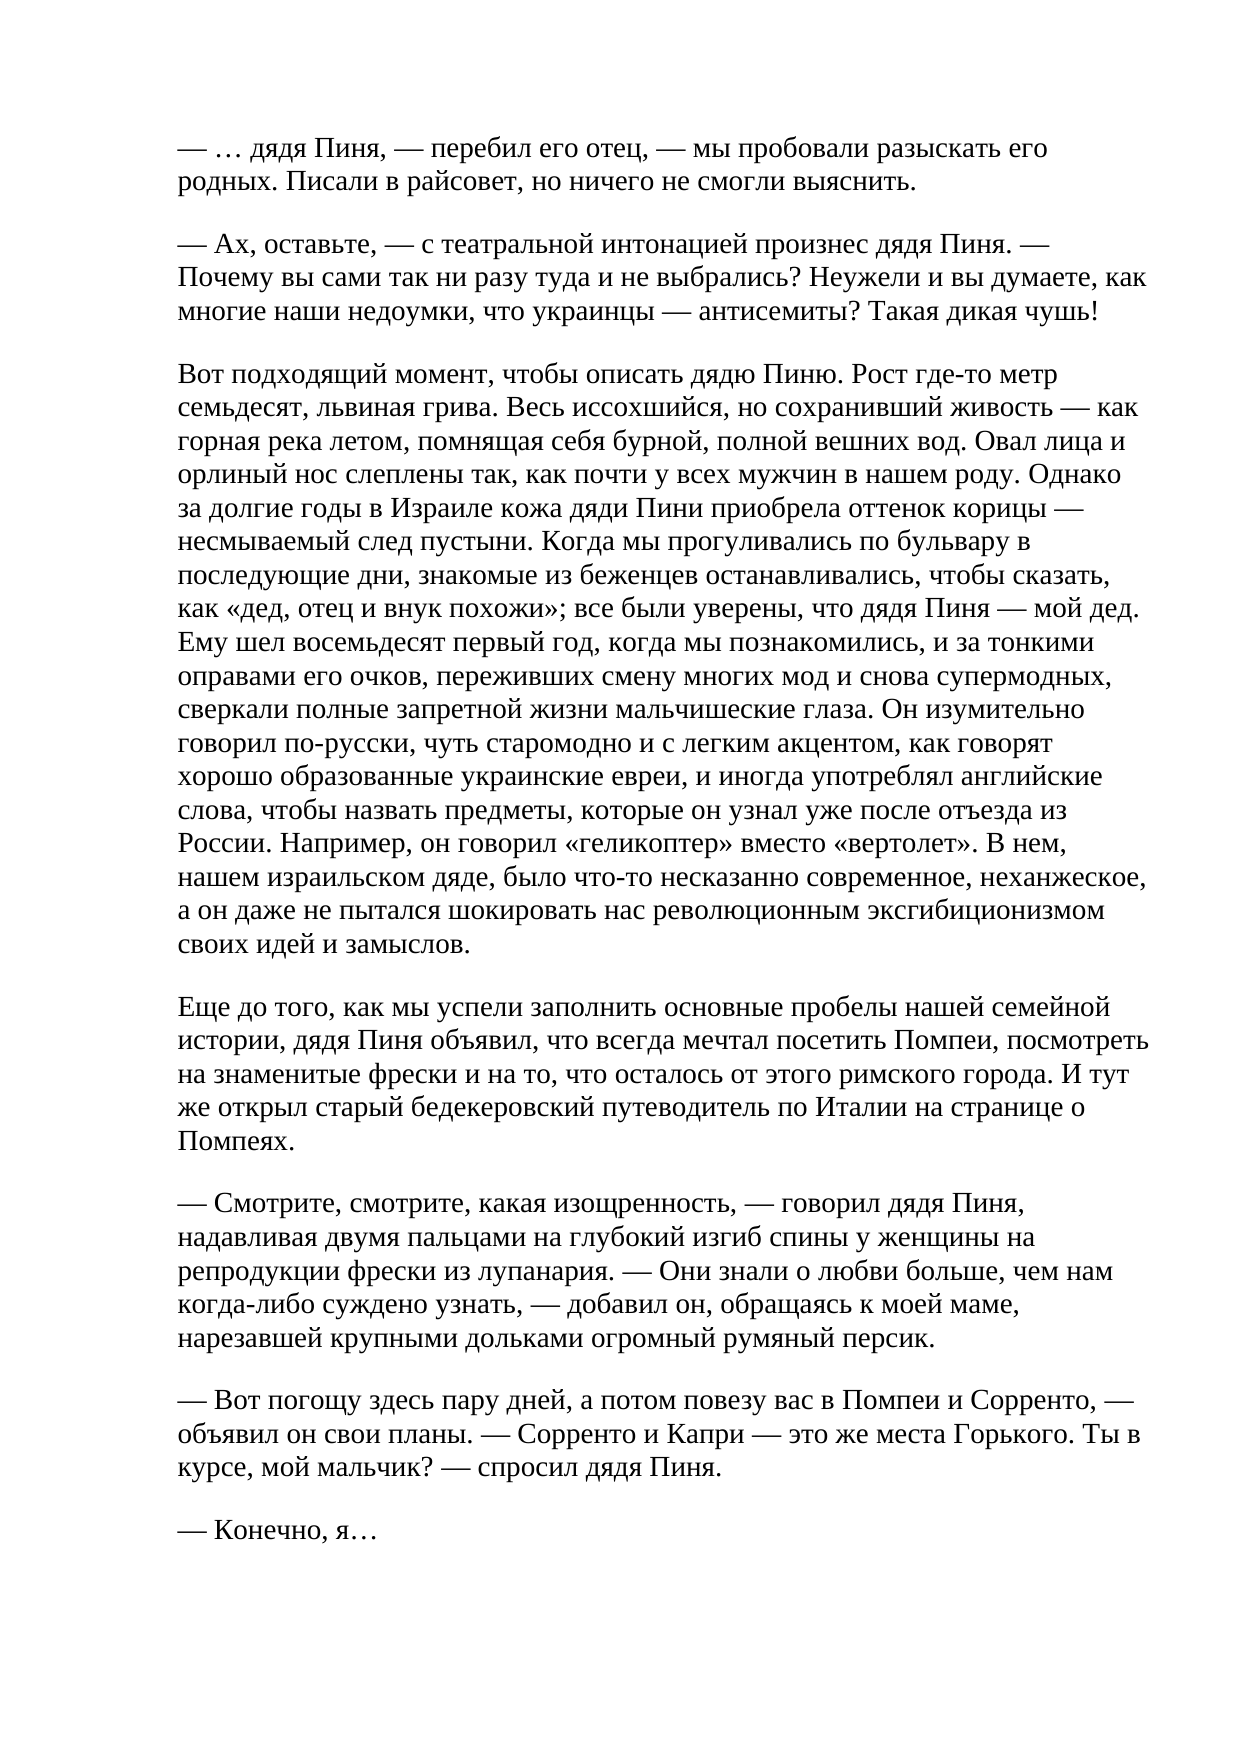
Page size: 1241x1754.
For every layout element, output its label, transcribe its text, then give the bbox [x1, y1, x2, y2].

text — Конечно, я… [177, 1512, 1152, 1546]
text Вот подходящий момент, чтобы описать дядю Пиню. Рост где-то метр семьдесят, львиная грива. Весь иссохшийся, но сохранивший живость — как горная река летом, помнящая себя бурной, полной вешних вод. Овал лица и орлиный нос слеплены так, как почти у всех мужчин в нашем роду. Однако за долгие годы в Израиле кожа дяди Пини приобрела оттенок корицы — несмываемый след пустыни. Когда мы прогуливались по бульвару в последующие дни, знакомые из беженцев останавливались, чтобы сказать, как «дед, отец и внук похожи»; все были уверены, что дядя Пиня — мой дед. Ему шел восемьдесят первый год, когда мы познакомились, и за тонкими оправами его очков, переживших смену многих мод и снова супермодных, сверкали полные запретной жизни мальчишеские глаза. Он изумительно говорил по-русски, чуть старомодно и с легким акцентом, как говорят хорошо образованные украинские евреи, и иногда употреблял английские слова, чтобы назвать предметы, которые он узнал уже после отъезда из России. Например, он говорил «геликоптер» вместо «вертолет». В нем, нашем израильском дяде, было что-то несказанно современное, неханжеское, а он даже не пытался шокировать нас революционным эксгибиционизмом своих идей и замыслов. [177, 356, 1152, 959]
text — Вот погощу здесь пару дней, а потом повезу вас в Помпеи и Сорренто, — объявил он свои планы. — Сорренто и Капри — это же места Горького. Ты в курсе, мой мальчик? — спросил дядя Пиня. [177, 1382, 1152, 1483]
text — Смотрите, смотрите, какая изощренность, — говорил дядя Пиня, надавливая двумя пальцами на глубокий изгиб спины у женщины на репродукции фрески из лупанария. — Они знали о любви больше, чем нам когда-либо суждено узнать, — добавил он, обращаясь к моей маме, нарезавшей крупными дольками огромный румяный персик. [177, 1186, 1152, 1353]
text — … дядя Пиня, — перебил его отец, — мы пробовали разыскать его родных. Писали в райсовет, но ничего не смогли выяснить. [177, 130, 1152, 197]
text — Ах, оставьте, — с театральной интонацией произнес дядя Пиня. — Почему вы сами так ни разу туда и не выбрались? Неужели и вы думаете, как многие наши недоумки, что украинцы — антисемиты? Такая дикая чушь! [177, 226, 1152, 327]
text Еще до того, как мы успели заполнить основные пробелы нашей семейной истории, дядя Пиня объявил, что всегда мечтал посетить Помпеи, посмотреть на знаменитые фрески и на то, что осталось от этого римского города. И тут же открыл старый бедекеровский путеводитель по Италии на странице о Помпеях. [177, 989, 1152, 1156]
